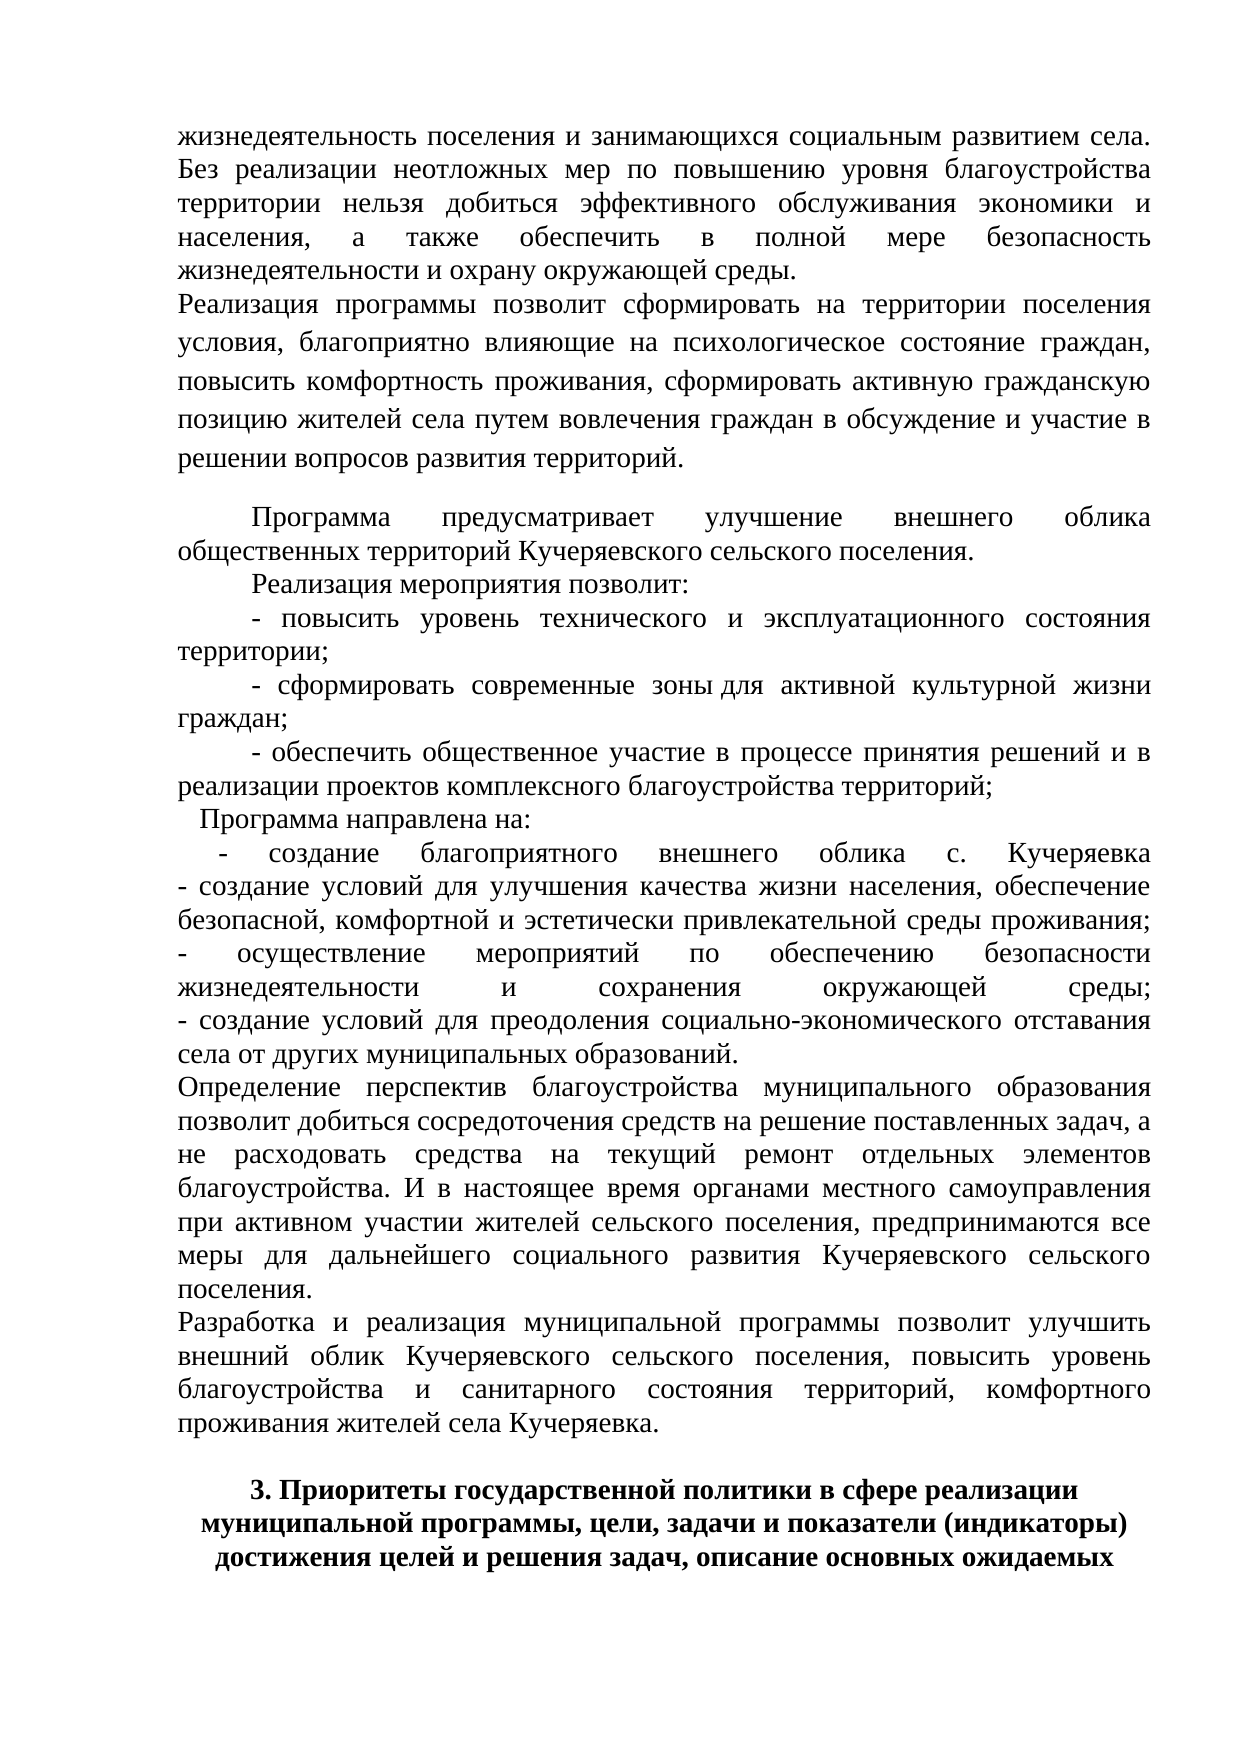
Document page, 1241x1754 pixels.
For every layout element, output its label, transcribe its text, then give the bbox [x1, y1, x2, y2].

text - обеспечить общественное участие в процессе принятия решений и в реализации проектов комплексного благоустройства территорий; [177, 734, 1152, 801]
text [177, 1472, 1152, 1573]
text - повысить уровень технического и эксплуатационного состояния территории; [177, 600, 1152, 667]
text Реализация мероприятия позволит: [177, 566, 1152, 600]
text Программа предусматривает улучшение внешнего облика общественных территорий Кучеряевского сельского поселения. [177, 499, 1152, 566]
text Программа направлена на: [177, 801, 1152, 835]
text - создание благоприятного внешнего облика с. Кучеряевка - создание условий для улучшения качества жизни населения, обеспечение безопасной, комфортной и эстетически привлекательной среды проживания; - осуществление мероприятий по обеспечению безопасности жизнедеятельности и сохранения окружающей среды; - создание условий для преодоления социально-экономического отставания села от других муниципальных образований. [177, 835, 1152, 1069]
text Реализация программы позволит сформировать на территории поселения условия, благоприятно влияющие на психологическое состояние граждан, повысить комфортность проживания, сформировать активную гражданскую позицию жителей села путем вовлечения граждан в обсуждение и участие в решении вопросов развития территорий. [177, 286, 1152, 473]
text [177, 118, 1152, 286]
text - сформировать современные зоны для активной культурной жизни граждан; [177, 667, 1152, 734]
text Разработка и реализация муниципальной программы позволит улучшить внешний облик Кучеряевского сельского поселения, повысить уровень благоустройства и санитарного состояния территорий, комфортного проживания жителей села Кучеряевка. [177, 1304, 1152, 1438]
text Определение перспектив благоустройства муниципального образования позволит добиться сосредоточения средств на решение поставленных задач, а не расходовать средства на текущий ремонт отдельных элементов благоустройства. И в настоящее время органами местного самоуправления при активном участии жителей сельского поселения, предпринимаются все меры для дальнейшего социального развития Кучеряевского сельского поселения. [177, 1069, 1152, 1304]
